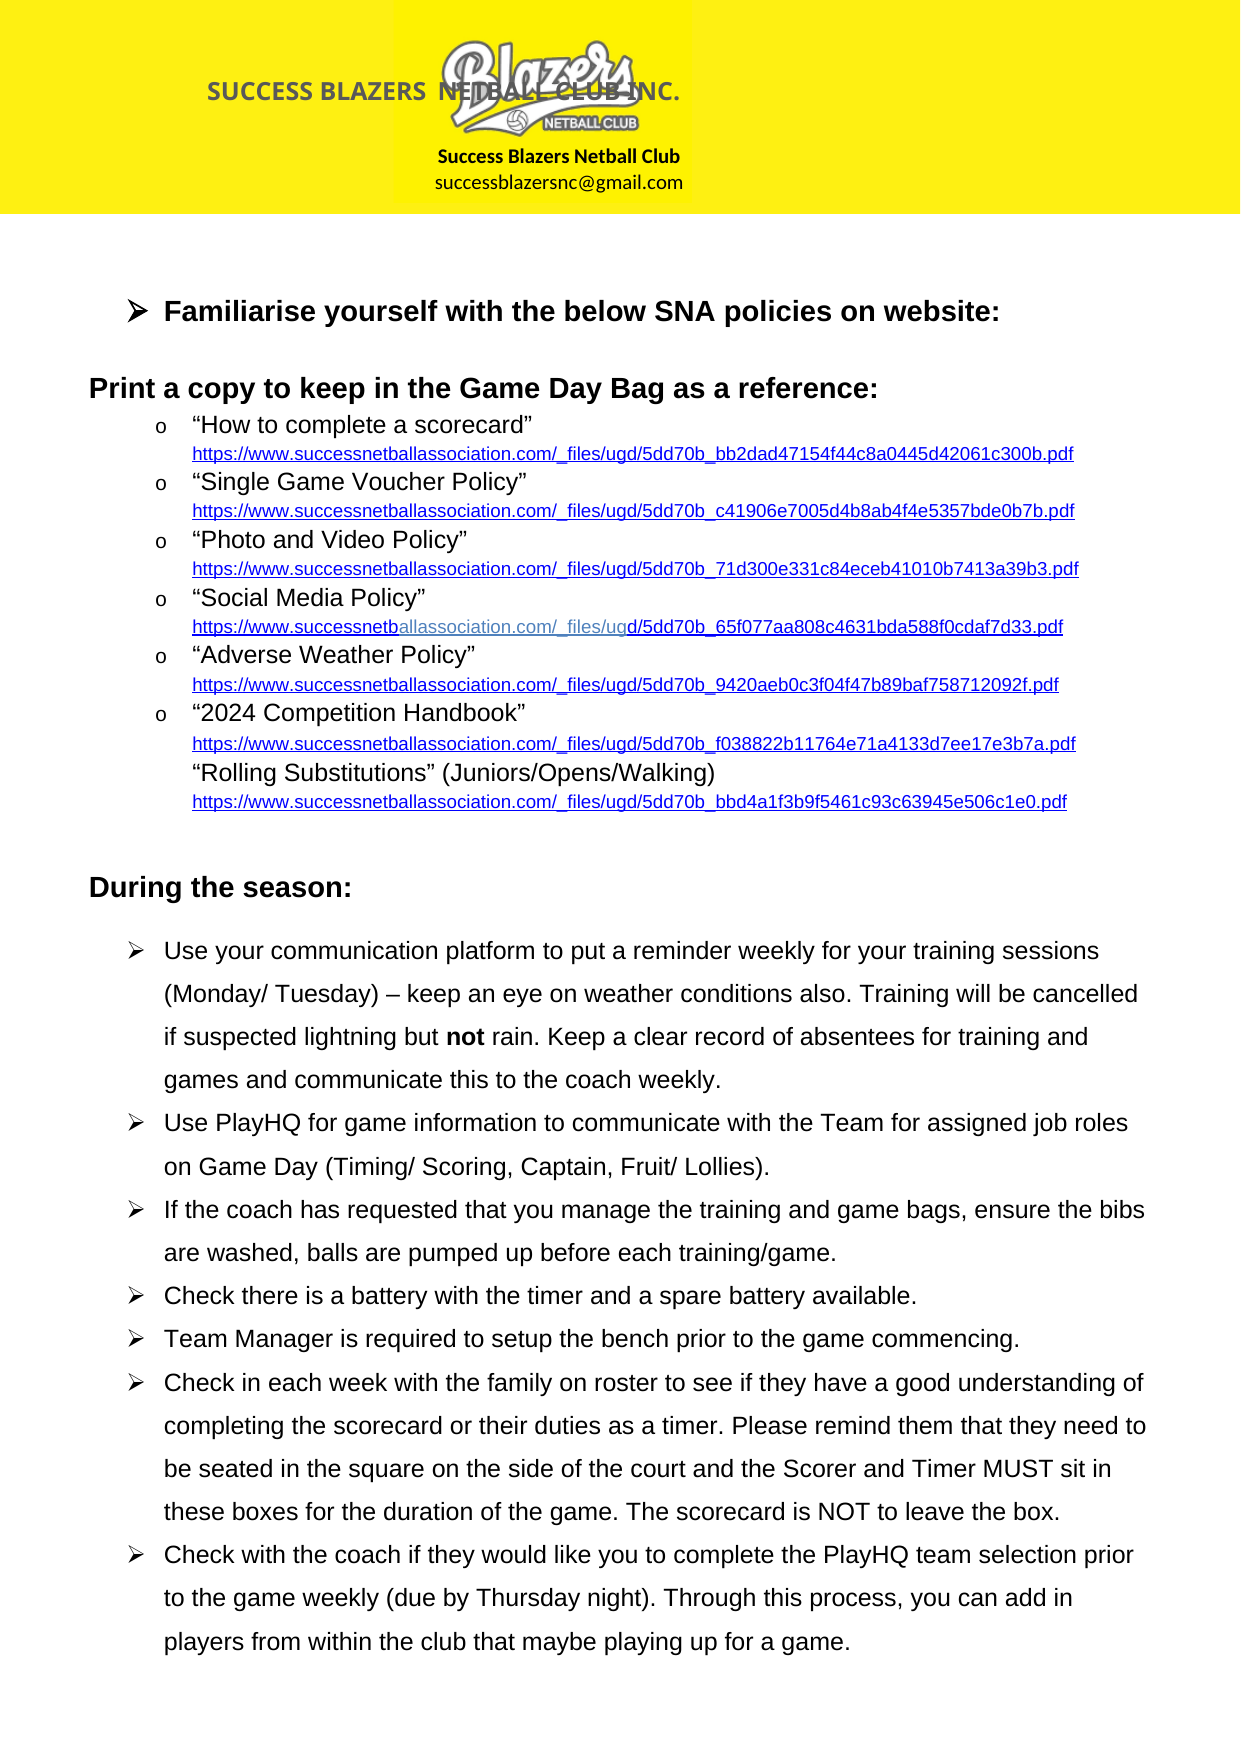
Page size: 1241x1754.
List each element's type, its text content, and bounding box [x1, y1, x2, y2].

list If the coach has requested that you manage the training and game bags, ensure the bibs are washed, balls are pumped up before each training/game. [126, 1195, 1152, 1267]
list Check there is a battery with the timer and a spare battery available. [126, 1281, 1152, 1310]
list Check with the coach if they would like you to complete the PlayHQ team selection prior to the game weekly (due by Thursday night). Through this process, you can add in players from within the club that maybe playing up for a game. [126, 1540, 1152, 1655]
list “Adverse Weather Policy” https://www.successnetballassociation.com/_files/ugd/5dd70b_9420aeb0c3f04f47b89baf758712092f.pdf [154, 641, 1152, 695]
list “How to complete a scorecard” https://www.successnetballassociation.com/_files/ugd/5dd70b_bb2dad47154f44c8a0445d42061c300b.pdf [154, 410, 1152, 464]
text Print a copy to keep in the Game Day Bag as a reference: [89, 371, 1152, 405]
list “Photo and Video Policy” https://www.successnetballassociation.com/_files/ugd/5dd70b_71d300e331c84eceb41010b7413a39b3.pdf [154, 525, 1152, 579]
list Use your communication platform to put a reminder weekly for your training sessions (Monday/ Tuesday) – keep an eye on weather conditions also. Training will be cancelled if suspected lightning but not rain. Keep a clear record of absentees for training and games and communicate this to the coach weekly. [126, 936, 1152, 1094]
list “2024 Competition Handbook” [154, 698, 1152, 728]
list Check in each week with the family on roster to see if they have a good understanding of completing the scorecard or their duties as a timer. Please remind them that they need to be seated in the square on the side of the court and the Scorer and Timer MUST sit in these boxes for the duration of the game. The scorecard is NOT to leave the box. [126, 1368, 1152, 1526]
list Team Manager is required to setup the bench prior to the game commencing. [126, 1324, 1152, 1353]
list https://www.successnetballassociation.com/_files/ugd/5dd70b_f038822b11764e71a4133d7ee17e3b7a.pdf “Rolling Substitutions” (Juniors/Opens/Walking) [192, 732, 1152, 787]
picture [393, 0, 692, 203]
list Use PlayHQ for game information to communicate with the Team for assigned job roles on Game Day (Timing/ Scoring, Captain, Fruit/ Lollies). [126, 1108, 1152, 1180]
list “Single Game Voucher Policy” https://www.successnetballassociation.com/_files/ugd/5dd70b_c41906e7005d4b8ab4f4e5357bde0b7b.pdf [154, 467, 1152, 522]
text During the season: [89, 870, 1152, 903]
list “Social Media Policy” https://www.successnetballassociation.com/_files/ugd/5dd70b_65f077aa808c4631bda588f0cdaf7d33.pdf [154, 583, 1152, 637]
list Familiarise yourself with the below SNA policies on website: [126, 207, 1152, 328]
text https://www.successnetballassociation.com/_files/ugd/5dd70b_bbd4a1f3b9f5461c93c63945e506c1e0.pdf [192, 791, 1152, 813]
